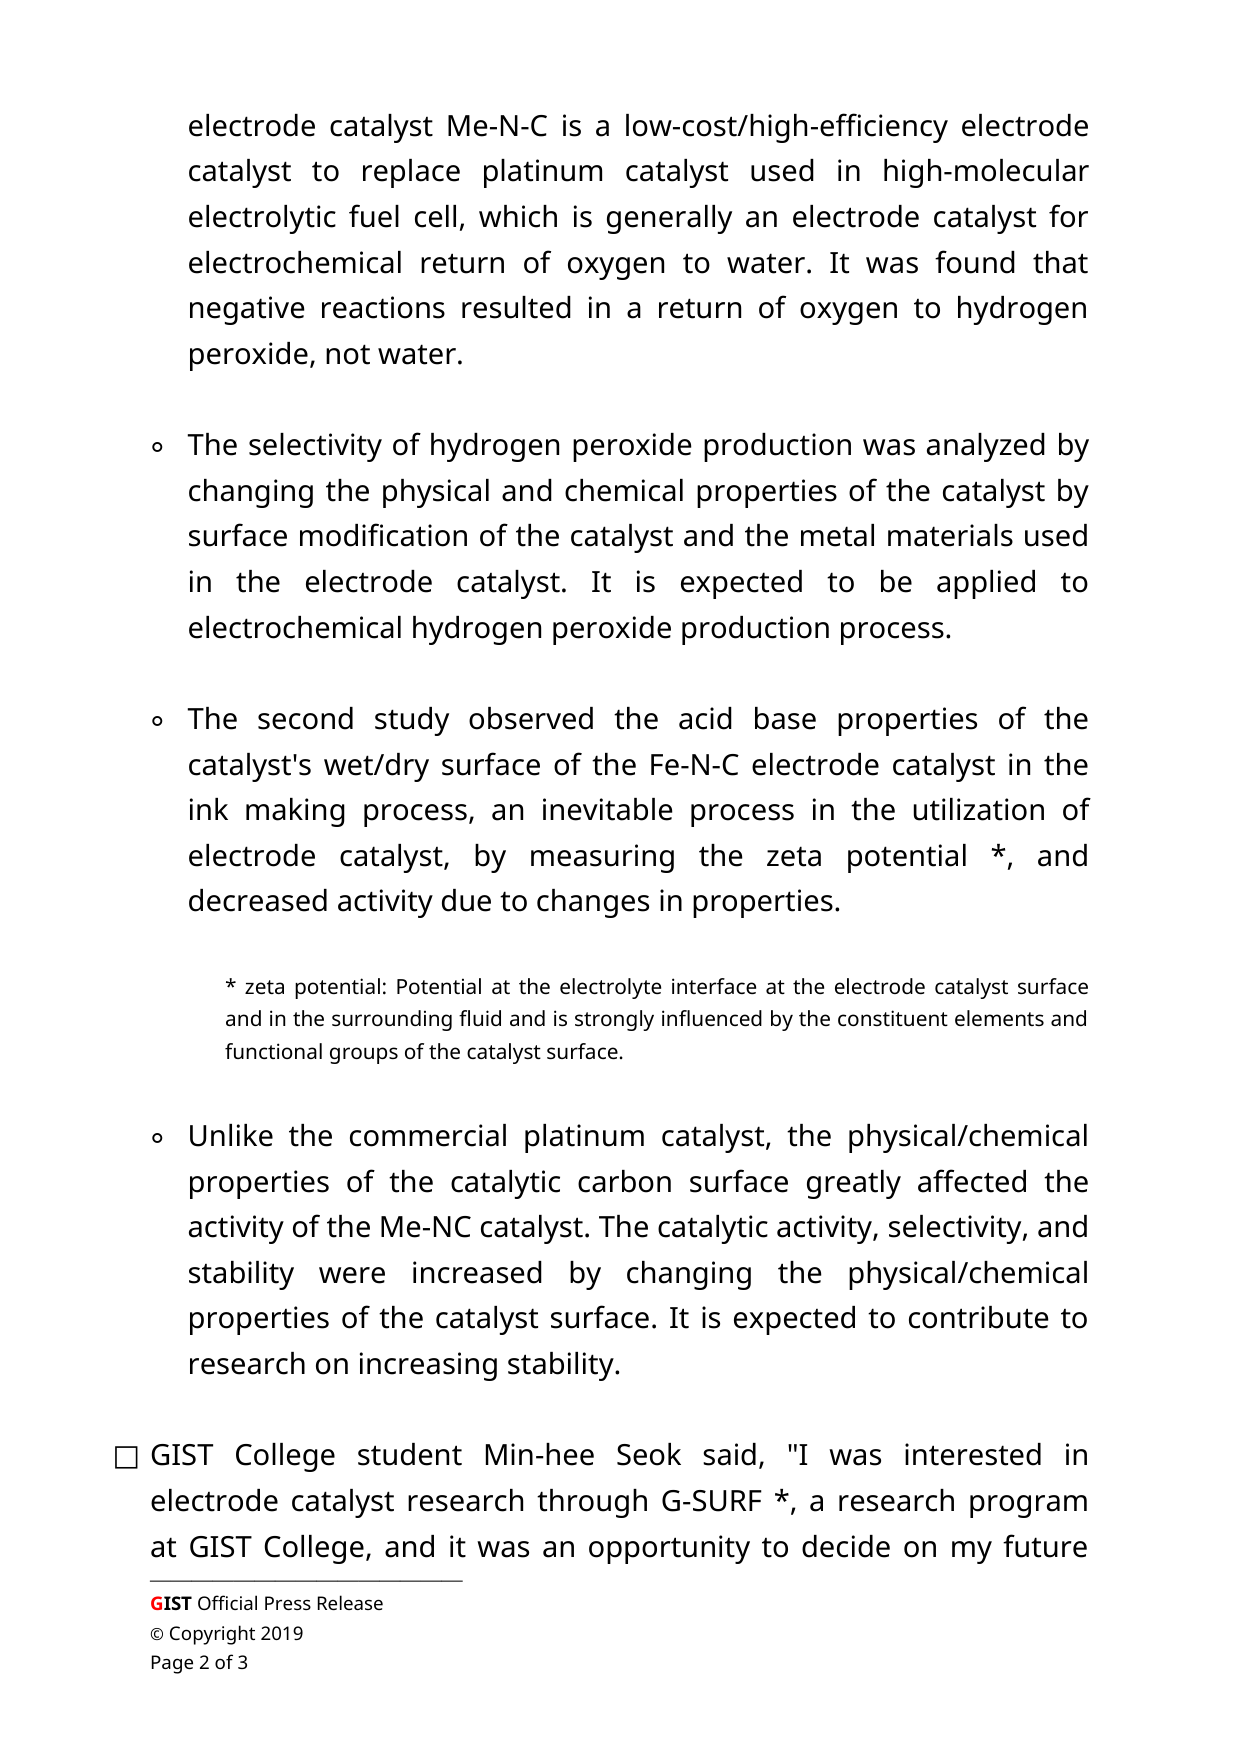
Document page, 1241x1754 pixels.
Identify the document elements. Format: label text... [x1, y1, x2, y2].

text * zeta potential: Potential at the electrolyte interface at the electrode catalyst surface and in the surrounding fluid and is strongly influenced by the constituent elements and functional groups of the catalyst surface. [225, 972, 1090, 1066]
text ∘ The selectivity of hydrogen peroxide production was analyzed by changing the physical and chemical properties of the catalyst by surface modification of the catalyst and the metal materials used in the electrode catalyst. It is expected to be applied to electrochemical hydrogen peroxide production process. [150, 424, 1090, 647]
text ∘ The second study observed the acid base properties of the catalyst's wet/dry surface of the Fe-N-C electrode catalyst in the ink making process, an inevitable process in the utilization of electrode catalyst, by measuring the zeta potential *, and decreased activity due to changes in properties. [150, 698, 1090, 920]
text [150, 105, 1090, 373]
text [112, 1435, 1090, 1566]
text ∘ Unlike the commercial platinum catalyst, the physical/chemical properties of the catalytic carbon surface greatly affected the activity of the Me-NC catalyst. The catalytic activity, selectivity, and stability were increased by changing the physical/chemical properties of the catalyst surface. It is expected to contribute to research on increasing stability. [150, 1115, 1090, 1383]
